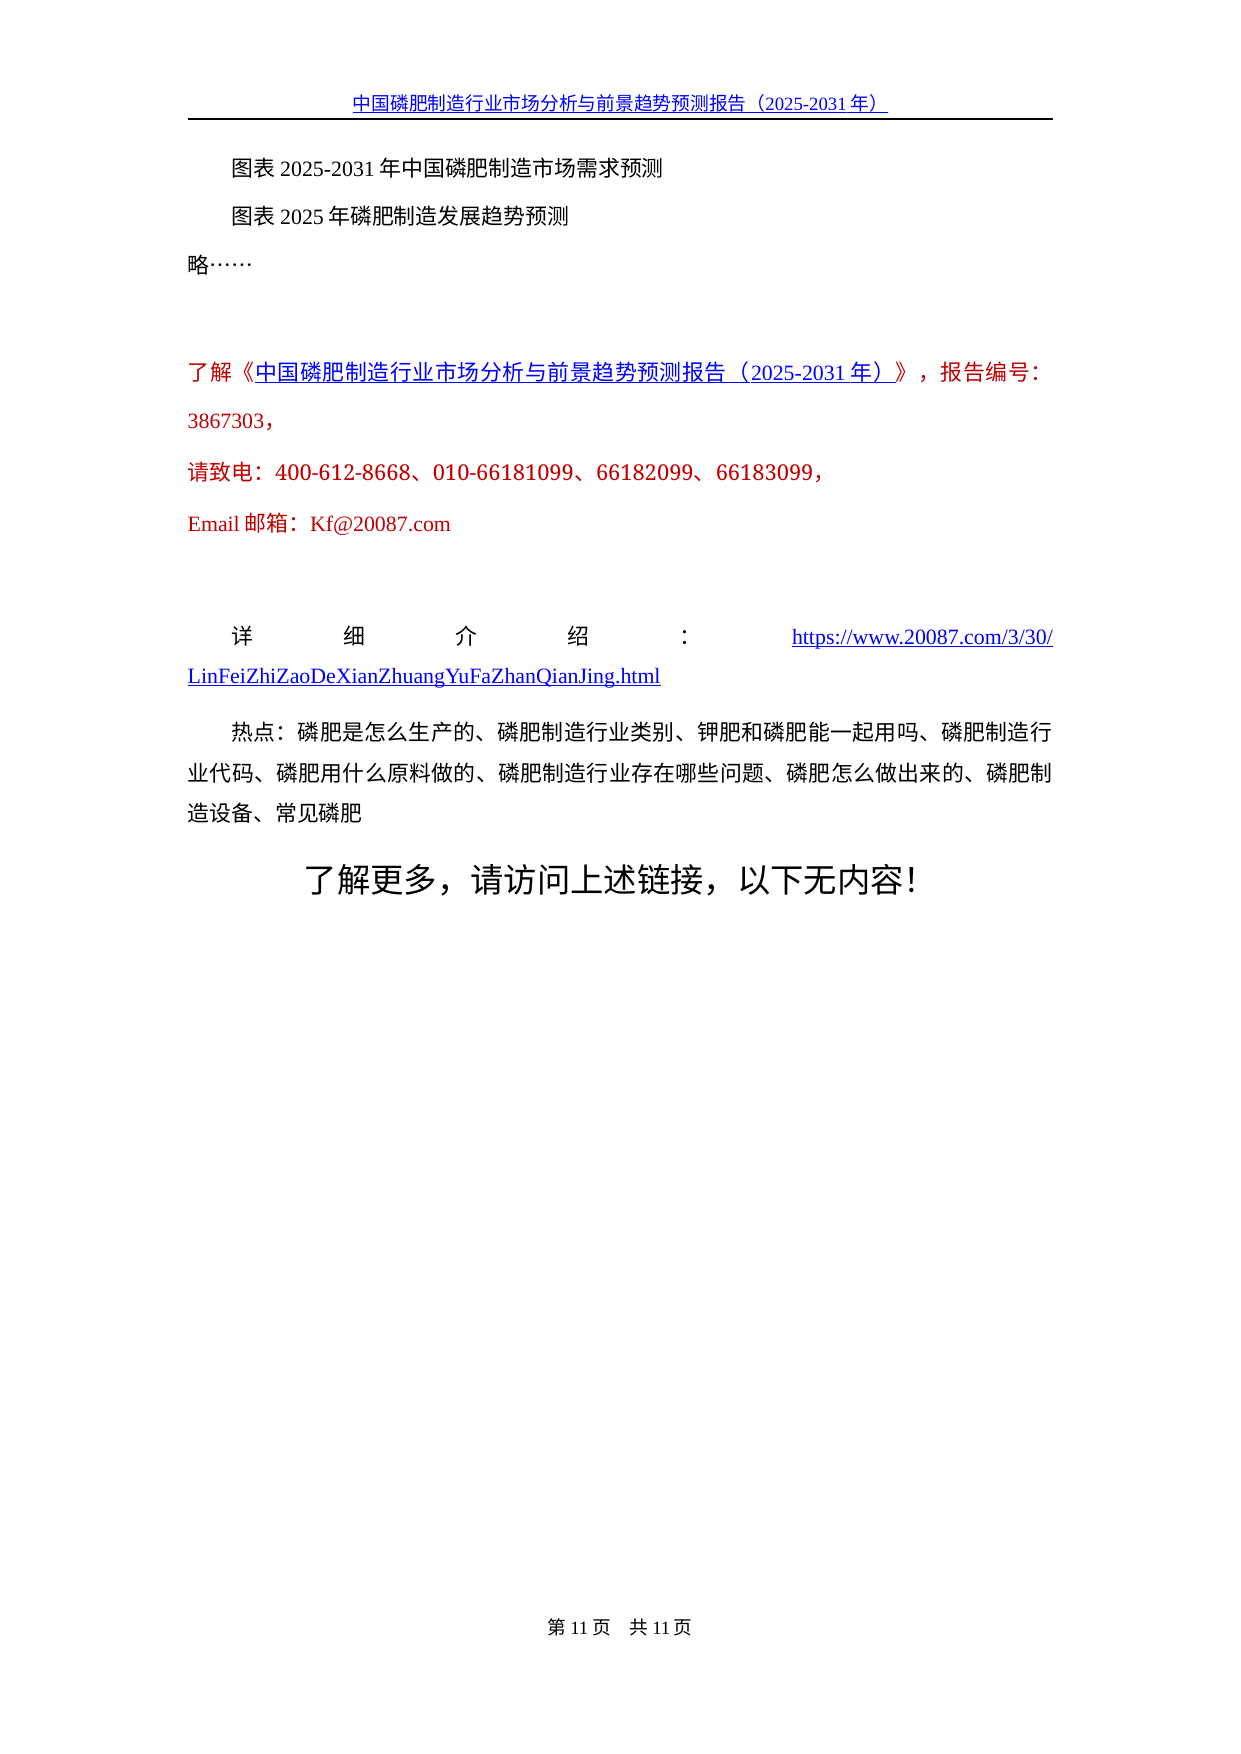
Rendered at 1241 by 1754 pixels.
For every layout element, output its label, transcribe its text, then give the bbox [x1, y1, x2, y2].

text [187, 150, 1053, 280]
text 了解《中国磷肥制造行业市场分析与前景趋势预测报告（2025-2031年）》，报告编号：3867303， [187, 354, 1053, 435]
text Email邮箱：Kf@20087.com [187, 506, 1053, 538]
text 热点：磷肥是怎么生产的、磷肥制造行业类别、钾肥和磷肥能一起用吗、磷肥制造行业代码、磷肥用什么原料做的、磷肥制造行业存在哪些问题、磷肥怎么做出来的、磷肥制造设备、常见磷肥 [187, 714, 1053, 828]
text 请致电：400-612-8668、010-66181099、66182099、66183099， [187, 454, 1053, 487]
title 了解更多，请访问上述链接，以下无内容！ [187, 846, 1053, 911]
text 详细介绍：https://www.20087.com/3/30/LinFeiZhiZaoDeXianZhuangYuFaZhanQianJing.html [187, 619, 1053, 692]
